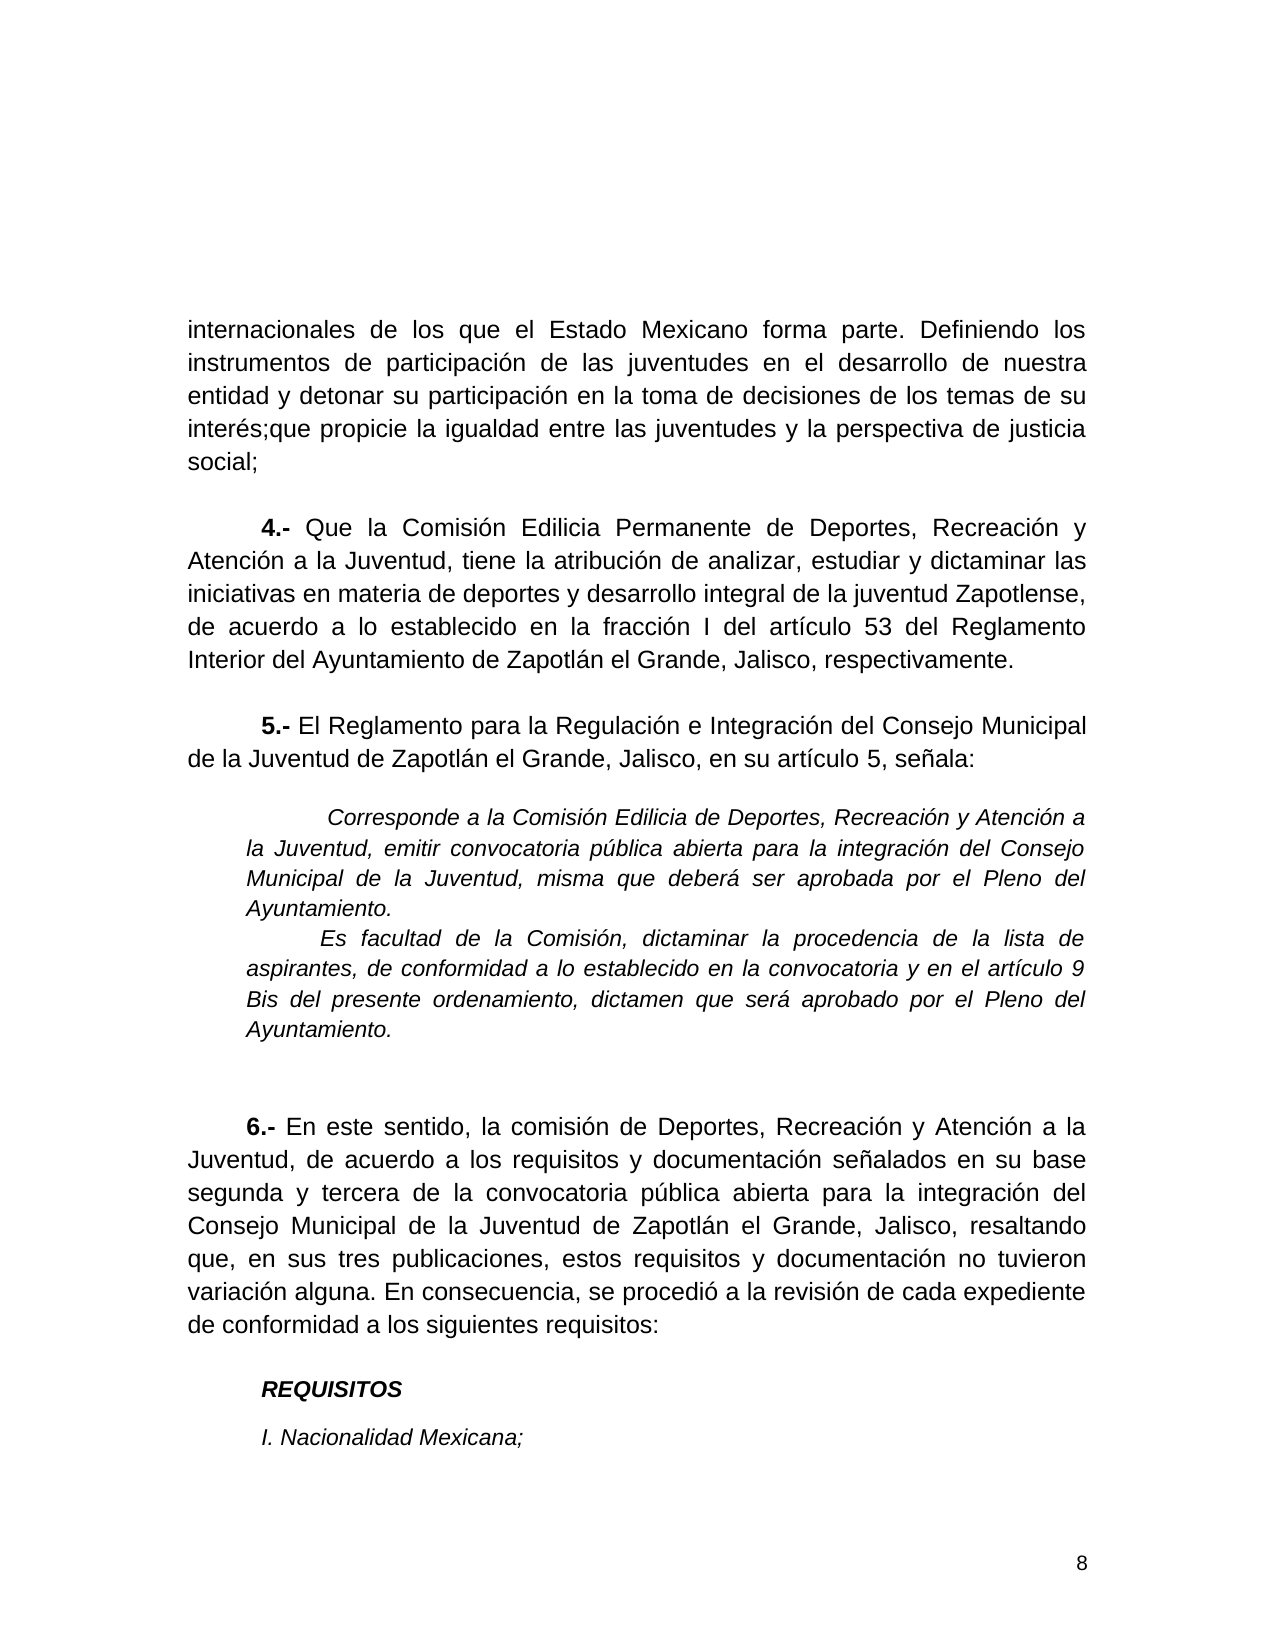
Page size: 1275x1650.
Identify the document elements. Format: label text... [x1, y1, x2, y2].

text REQUISITOS [261, 1376, 1088, 1403]
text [187, 314, 1088, 475]
text Es facultad de la Comisión, dictaminar la procedencia de la lista de aspirantes, de conformidad a lo establecido en la convocatoria y en el artículo 9 Bis del presente ordenamiento, dictamen que será aprobado por el Pleno del Ayuntamiento. [246, 925, 1088, 1042]
text 4.- Que la Comisión Edilicia Permanente de Deportes, Recreación y Atención a la Juventud, tiene la atribución de analizar, estudiar y dictaminar las iniciativas en materia de deportes y desarrollo integral de la juventud Zapotlense, de acuerdo a lo establecido en la fracción I del artículo 53 del Reglamento Interior del Ayuntamiento de Zapotlán el Grande, Jalisco, respectivamente. [187, 513, 1088, 673]
text 5.- El Reglamento para la Regulación e Integración del Consejo Municipal de la Juventud de Zapotlán el Grande, Jalisco, en su artículo 5, señala: [187, 711, 1088, 773]
text Corresponde a la Comisión Edilicia de Deportes, Recreación y Atención a la Juventud, emitir convocatoria pública abierta para la integración del Consejo Municipal de la Juventud, misma que deberá ser aprobada por el Pleno del Ayuntamiento. [246, 804, 1088, 921]
text 6.- En este sentido, la comisión de Deportes, Recreación y Atención a la Juventud, de acuerdo a los requisitos y documentación señalados en su base segunda y tercera de la convocatoria pública abierta para la integración del Consejo Municipal de la Juventud de Zapotlán el Grande, Jalisco, resaltando que, en sus tres publicaciones, estos requisitos y documentación no tuvieron variación alguna. En consecuencia, se procedió a la revisión de cada expediente de conformidad a los siguientes requisitos: [187, 1112, 1088, 1339]
text I. Nacionalidad Mexicana; [261, 1424, 1088, 1451]
